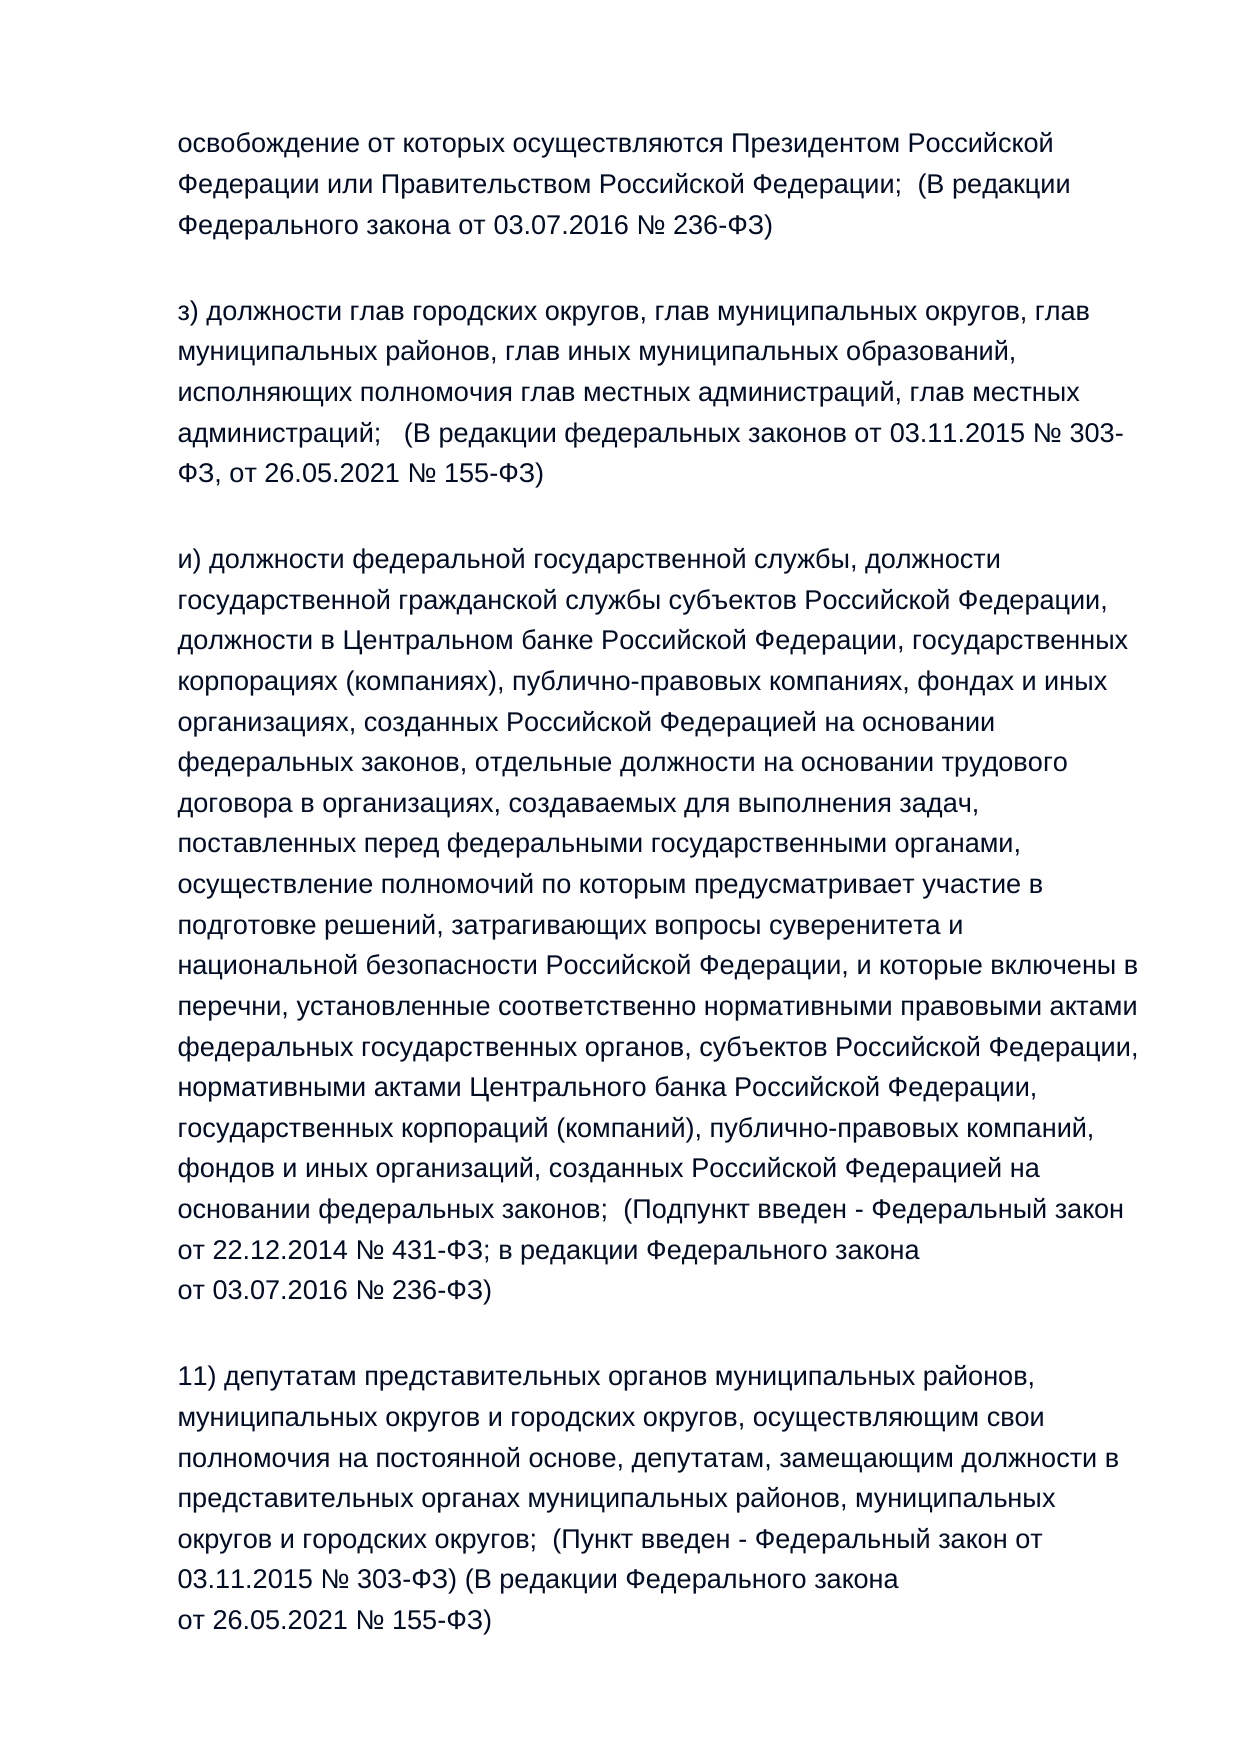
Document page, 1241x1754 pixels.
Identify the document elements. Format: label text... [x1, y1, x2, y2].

text 11) депутатам представительных органов муниципальных районов, муниципальных округов и городских округов, осуществляющим свои полномочия на постоянной основе, депутатам, замещающим должности в представительных органах муниципальных районов, муниципальных округов и городских округов; (Пункт введен - Федеральный закон от 03.11.2015 № 303-ФЗ) (В редакции Федерального закона от 26.05.2021 № 155-ФЗ) [177, 1351, 1152, 1635]
text з) должности глав городских округов, глав муниципальных округов, глав муниципальных районов, глав иных муниципальных образований, исполняющих полномочия глав местных администраций, глав местных администраций; (В редакции федеральных законов от 03.11.2015 № 303-ФЗ, от 26.05.2021 № 155-ФЗ) [177, 285, 1152, 488]
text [177, 118, 1152, 240]
text и) должности федеральной государственной службы, должности государственной гражданской службы субъектов Российской Федерации, должности в Центральном банке Российской Федерации, государственных корпорациях (компаниях), публично-правовых компаниях, фондах и иных организациях, созданных Российской Федерацией на основании федеральных законов, отдельные должности на основании трудового договора в организациях, создаваемых для выполнения задач, поставленных перед федеральными государственными органами, осуществление полномочий по которым предусматривает участие в подготовке решений, затрагивающих вопросы суверенитета и национальной безопасности Российской Федерации, и которые включены в перечни, установленные соответственно нормативными правовыми актами федеральных государственных органов, субъектов Российской Федерации, нормативными актами Центрального банка Российской Федерации, государственных корпораций (компаний), публично-правовых компаний, фондов и иных организаций, созданных Российской Федерацией на основании федеральных законов; (Подпункт введен - Федеральный закон от 22.12.2014 № 431-ФЗ; в редакции Федерального закона от 03.07.2016 № 236-ФЗ) [177, 534, 1152, 1306]
